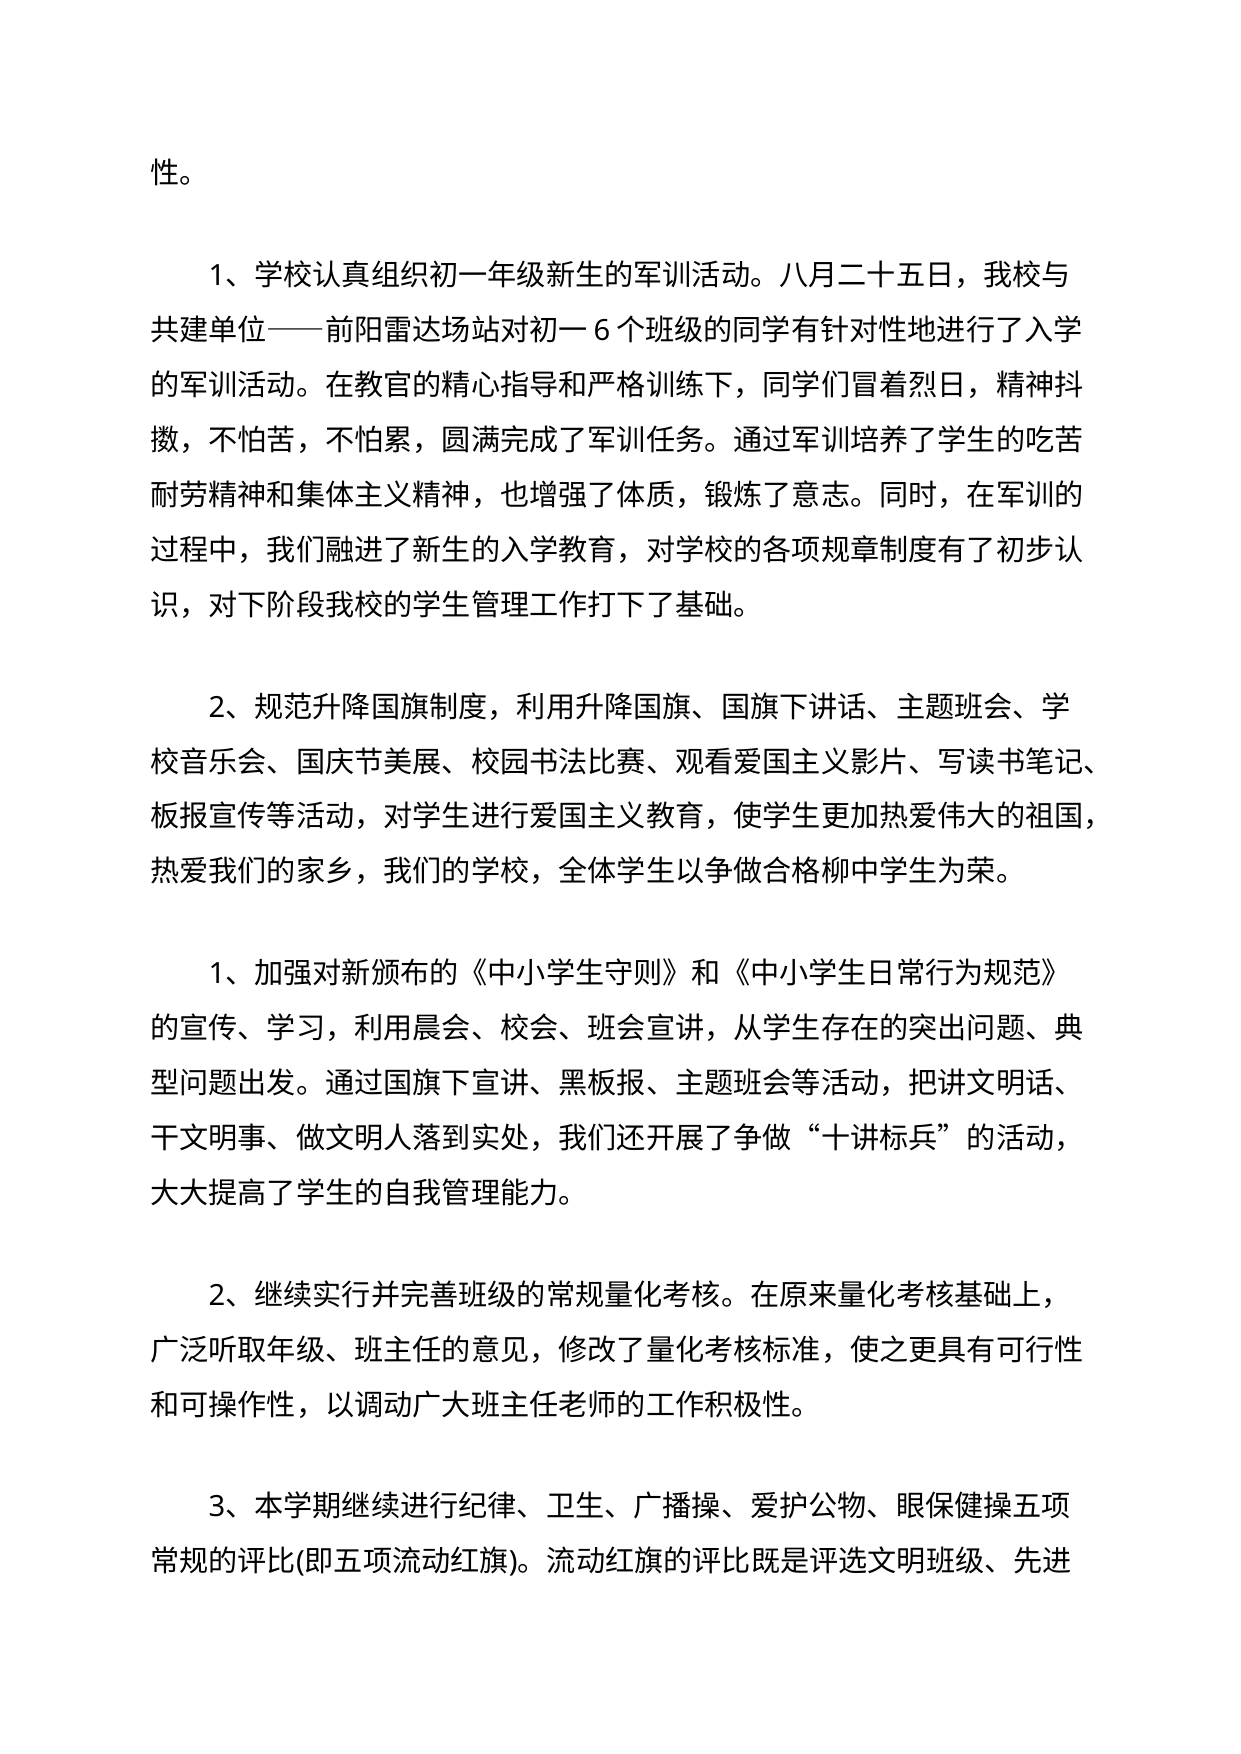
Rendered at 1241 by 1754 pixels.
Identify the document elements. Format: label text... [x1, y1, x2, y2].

text 2、规范升降国旗制度，利用升降国旗、国旗下讲话、主题班会、学校音乐会、国庆节美展、校园书法比赛、观看爱国主义影片、写读书笔记、板报宣传等活动，对学生进行爱国主义教育，使学生更加热爱伟大的祖国，热爱我们的家乡，我们的学校，全体学生以争做合格柳中学生为荣。 [150, 683, 1090, 890]
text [150, 1483, 1090, 1580]
text 2、继续实行并完善班级的常规量化考核。在原来量化考核基础上，广泛听取年级、班主任的意见，修改了量化考核标准，使之更具有可行性和可操作性，以调动广大班主任老师的工作积极性。 [150, 1271, 1090, 1423]
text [150, 150, 1090, 192]
text 1、加强对新颁布的《中小学生守则》和《中小学生日常行为规范》的宣传、学习，利用晨会、校会、班会宣讲，从学生存在的突出问题、典型问题出发。通过国旗下宣讲、黑板报、主题班会等活动，把讲文明话、干文明事、做文明人落到实处，我们还开展了争做“十讲标兵”的活动，大大提高了学生的自我管理能力。 [150, 950, 1090, 1212]
text 1、学校认真组织初一年级新生的军训活动。八月二十五日，我校与共建单位——前阳雷达场站对初一6个班级的同学有针对性地进行了入学的军训活动。在教官的精心指导和严格训练下，同学们冒着烈日，精神抖擞，不怕苦，不怕累，圆满完成了军训任务。通过军训培养了学生的吃苦耐劳精神和集体主义精神，也增强了体质，锻炼了意志。同时，在军训的过程中，我们融进了新生的入学教育，对学校的各项规章制度有了初步认识，对下阶段我校的学生管理工作打下了基础。 [150, 252, 1090, 624]
